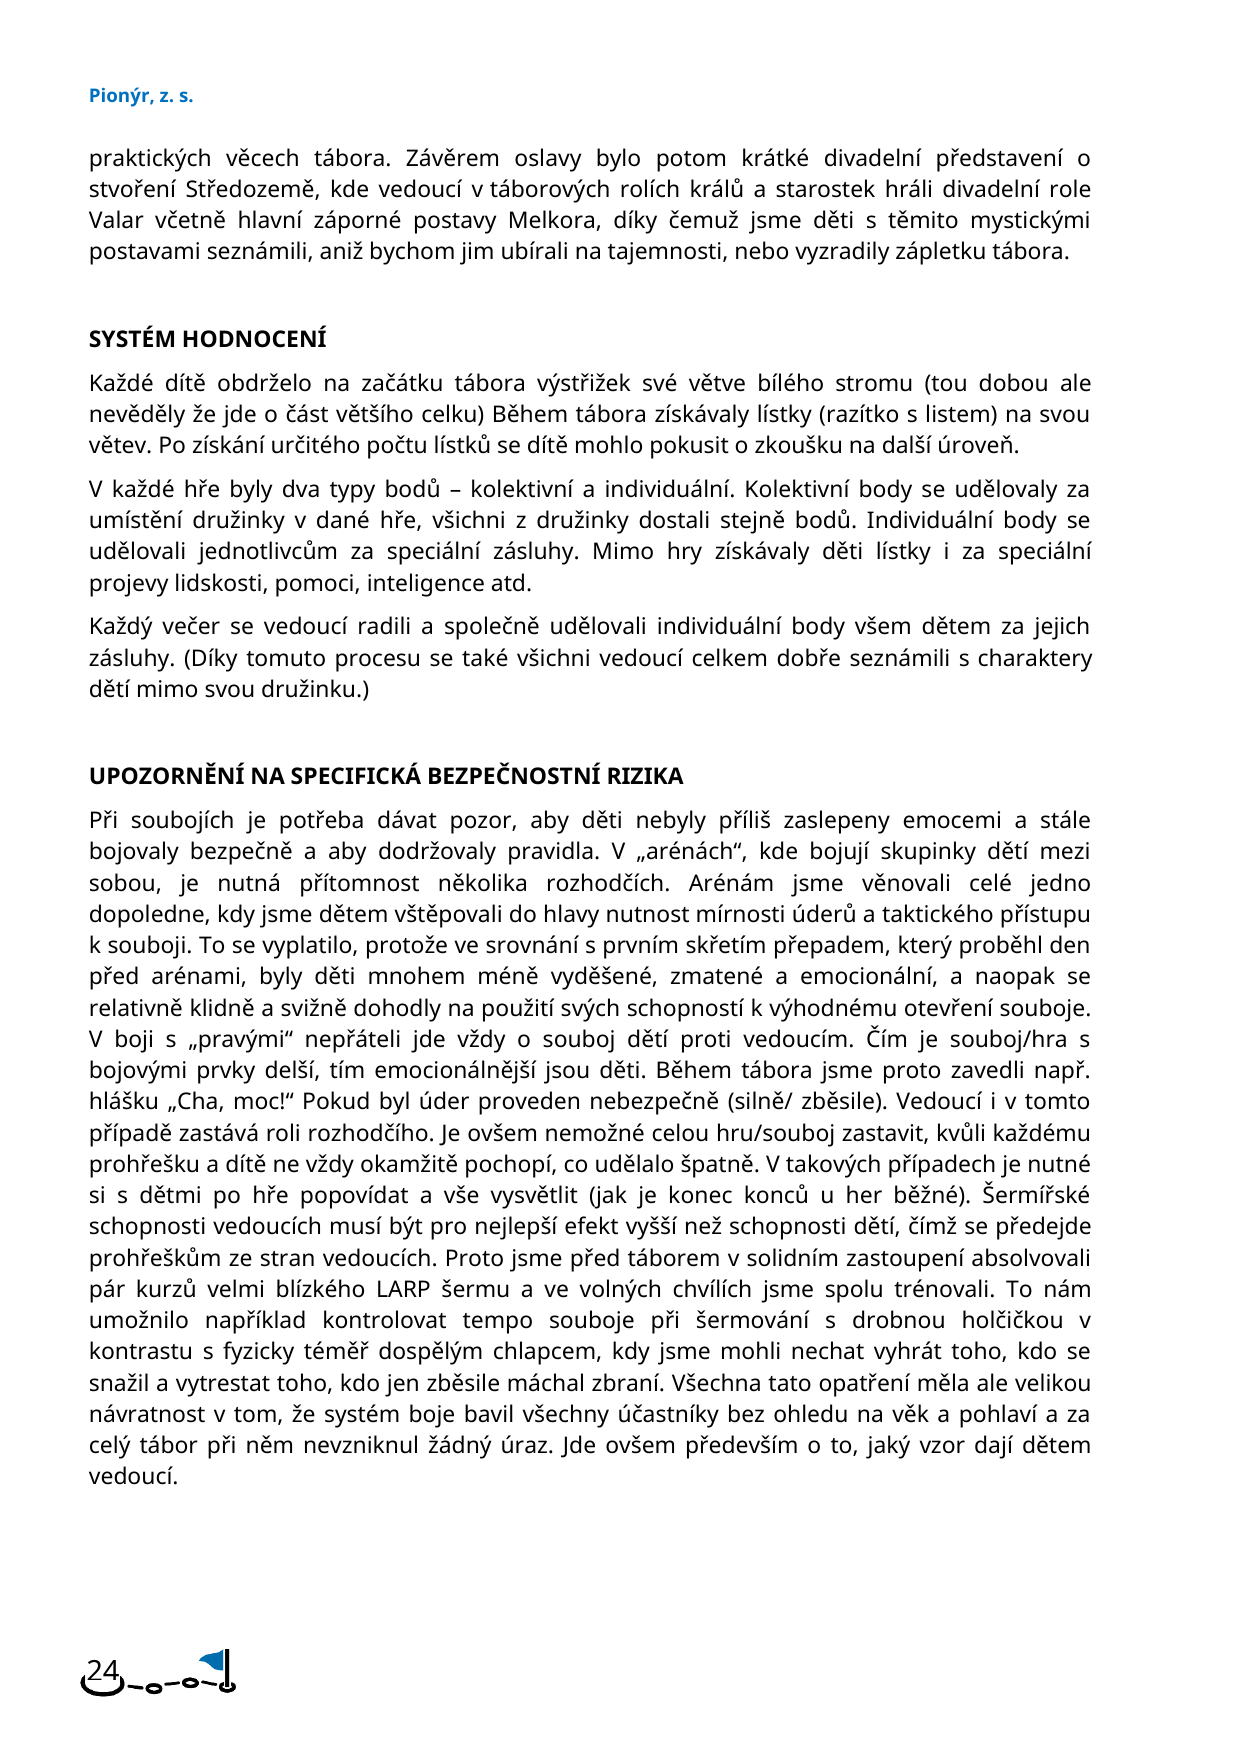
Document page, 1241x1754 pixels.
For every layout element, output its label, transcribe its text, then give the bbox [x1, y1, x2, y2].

picture [77, 1643, 239, 1697]
text V každé hře byly dva typy bodů – kolektivní a individuální. Kolektivní body se udělovaly za umístění družinky v dané hře, všichni z družinky dostali stejně bodů. Individuální body se udělovali jednotlivcům za speciální zásluhy. Mimo hry získávaly děti lístky i za speciální projevy lidskosti, pomoci, inteligence atd. [89, 473, 1092, 598]
text Při soubojích je potřeba dávat pozor, aby děti nebyly příliš zaslepeny emocemi a stále bojovaly bezpečně a aby dodržovaly pravidla. V „arénách“, kde bojují skupinky dětí mezi sobou, je nutná přítomnost několika rozhodčích. Arénám jsme věnovali celé jedno dopoledne, kdy jsme dětem vštěpovali do hlavy nutnost mírnosti úderů a taktického přístupu k souboji. To se vyplatilo, protože ve srovnání s prvním skřetím přepadem, který proběhl den před arénami, byly děti mnohem méně vyděšené, zmatené a emocionální, a naopak se relativně klidně a svižně dohodly na použití svých schopností k výhodnému otevření souboje. V boji s „pravými“ nepřáteli jde vždy o souboj dětí proti vedoucím. Čím je souboj/hra s bojovými prvky delší, tím emocionálnější jsou děti. Během tábora jsme proto zavedli např. hlášku „Cha, moc!“ Pokud byl úder proveden nebezpečně (silně/ zběsile). Vedoucí i v tomto případě zastává roli rozhodčího. Je ovšem nemožné celou hru/souboj zastavit, kvůli každému prohřešku a dítě ne vždy okamžitě pochopí, co udělalo špatně. V takových případech je nutné si s dětmi po hře popovídat a vše vysvětlit (jak je konec konců u her běžné). Šermířské schopnosti vedoucích musí být pro nejlepší efekt vyšší než schopnosti dětí, čímž se předejde prohřeškům ze stran vedoucích. Proto jsme před táborem v solidním zastoupení absolvovali pár kurzů velmi blízkého LARP šermu a ve volných chvílích jsme spolu trénovali. To nám umožnilo například kontrolovat tempo souboje při šermování s drobnou holčičkou v kontrastu s fyzicky téměř dospělým chlapcem, kdy jsme mohli nechat vyhrát toho, kdo se snažil a vytrestat toho, kdo jen zběsile máchal zbraní. Všechna tato opatření měla ale velikou návratnost v tom, že systém boje bavil všechny účastníky bez ohledu na věk a pohlaví a za celý tábor při něm nevzniknul žádný úraz. Jde ovšem především o to, jaký vzor dají dětem vedoucí. [89, 804, 1092, 1492]
text Každé dítě obdrželo na začátku tábora výstřižek své větve bílého stromu (tou dobou ale nevěděly že jde o část většího celku) Během tábora získávaly lístky (razítko s listem) na svou větev. Po získání určitého počtu lístků se dítě mohlo pokusit o zkoušku na další úroveň. [89, 367, 1092, 460]
text UPOZORNĚNÍ NA SPECIFICKÁ BEZPEČNOSTNÍ RIZIKA [89, 760, 1092, 792]
text Každý večer se vedoucí radili a společně udělovali individuální body všem dětem za jejich zásluhy. (Díky tomuto procesu se také všichni vedoucí celkem dobře seznámili s charaktery dětí mimo svou družinku.) [89, 610, 1092, 704]
text SYSTÉM HODNOCENÍ [89, 323, 1092, 354]
